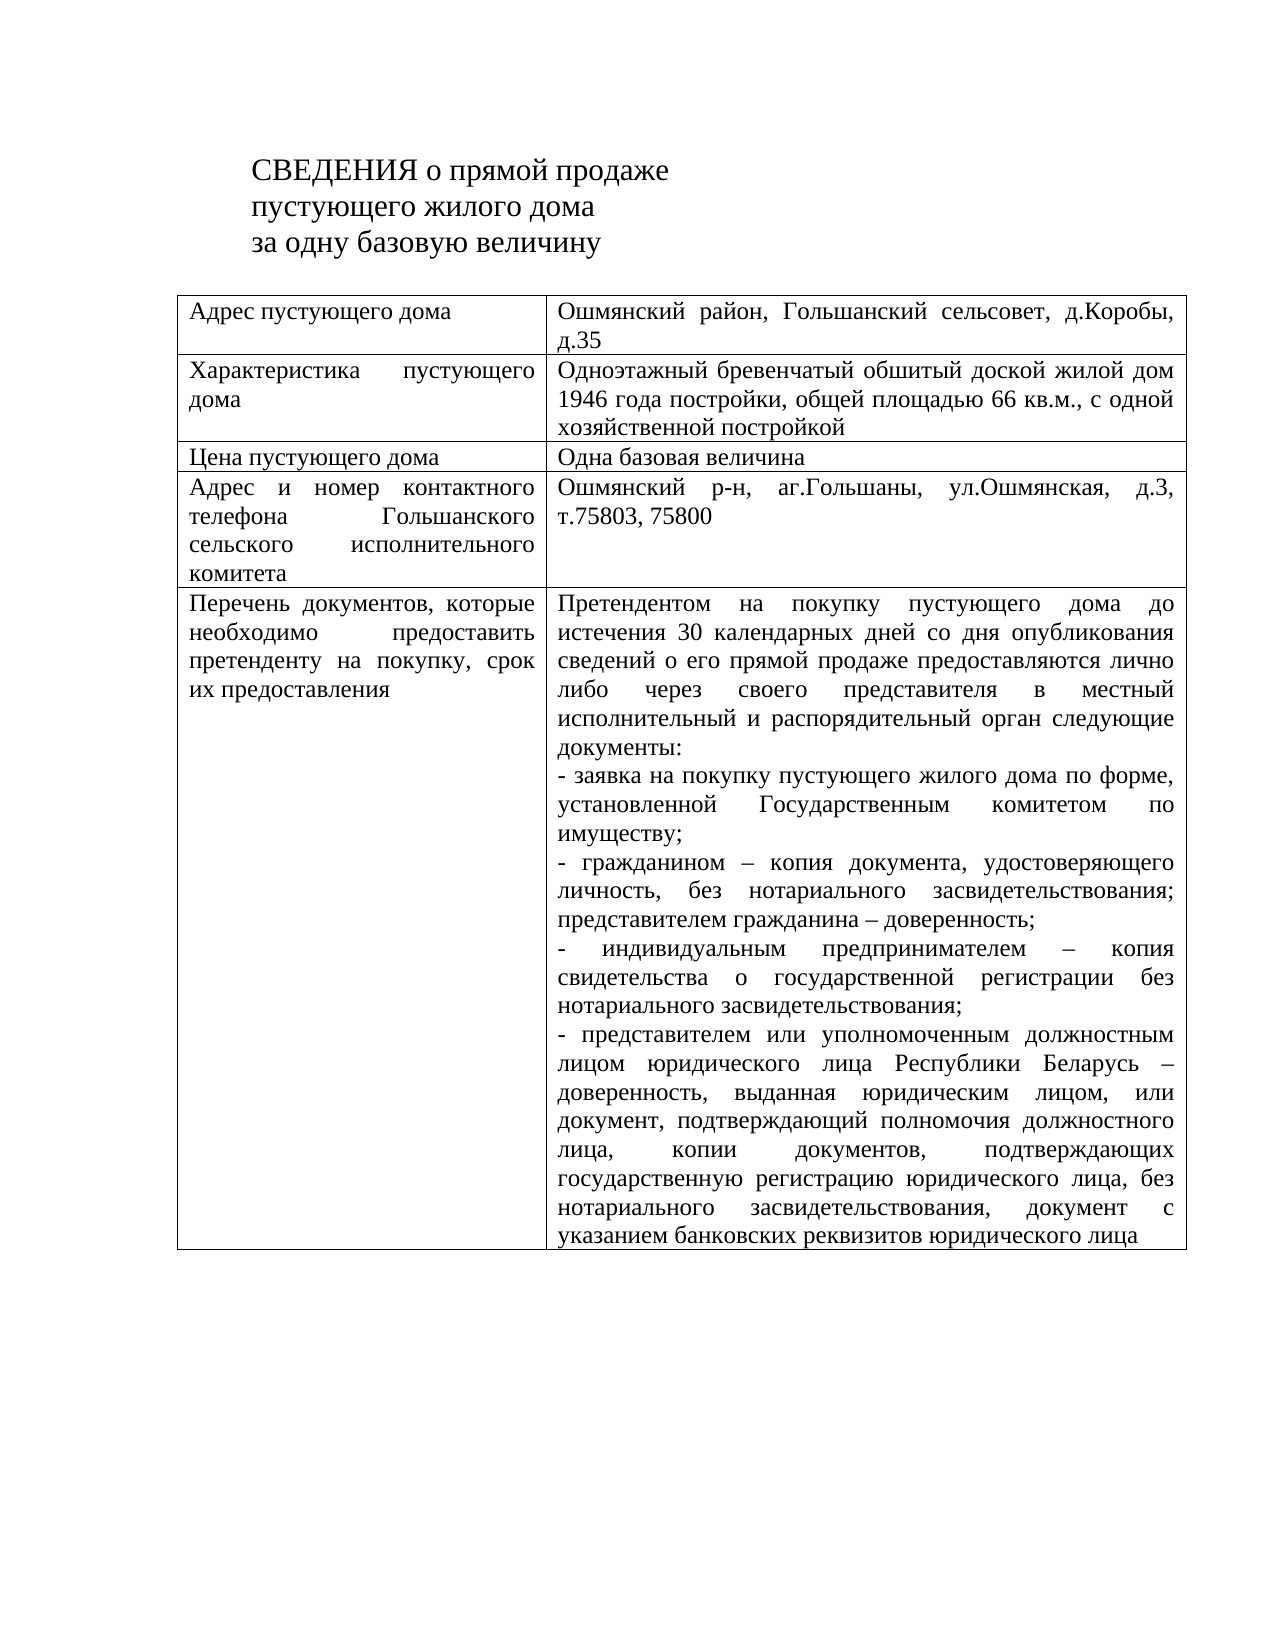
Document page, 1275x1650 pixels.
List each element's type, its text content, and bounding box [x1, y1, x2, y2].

text за одну базовую величину [177, 223, 1186, 259]
table_cell Претендентом на покупку пустующего дома до истечения 30 календарных дней со дня опубликования сведений о его прямой продаже предоставляются лично либо через своего представителя в местный исполнительный и распорядительный орган следующие документы: - заявка на покупку пустующего жилого дома по форме, установленной Государственным комитетом по имуществу; - гражданином – копия документа, удостоверяющего личность, без нотариального засвидетельствования; представителем гражданина – доверенность; - индивидуальным предпринимателем – копия свидетельства о государственной регистрации без нотариального засвидетельствования; - представителем или уполномоченным должностным лицом юридического лица Республики Беларусь – доверенность, выданная юридическим лицом, или документ, подтверждающий полномочия должностного лица, копии документов, подтверждающих государственную регистрацию юридического лица, без нотариального засвидетельствования, документ с указанием банковских реквизитов юридического лица [547, 588, 1186, 1249]
text пустующего жилого дома [177, 188, 1186, 223]
table_cell Характеристика пустующего дома [178, 355, 546, 441]
table_header Ошмянский район, Гольшанский сельсовет, д.Коробы, д.35 [547, 296, 1186, 354]
table_cell Цена пустующего дома [178, 442, 546, 471]
text СВЕДЕНИЯ о прямой продаже [177, 152, 1186, 188]
table_header Адрес пустующего дома [178, 296, 546, 354]
table_cell Перечень документов, которые необходимо предоставить претенденту на покупку, срок их предоставления [178, 588, 546, 1249]
table_cell Ошмянский р-н, аг.Гольшаны, ул.Ошмянская, д.3, т.75803, 75800 [547, 472, 1186, 587]
table_cell Адрес и номер контактного телефона Гольшанского сельского исполнительного комитета [178, 472, 546, 587]
table_cell Одноэтажный бревенчатый обшитый доской жилой дом 1946 года постройки, общей площадью 66 кв.м., с одной хозяйственной постройкой [547, 355, 1186, 441]
table_cell Одна базовая величина [547, 442, 1186, 471]
